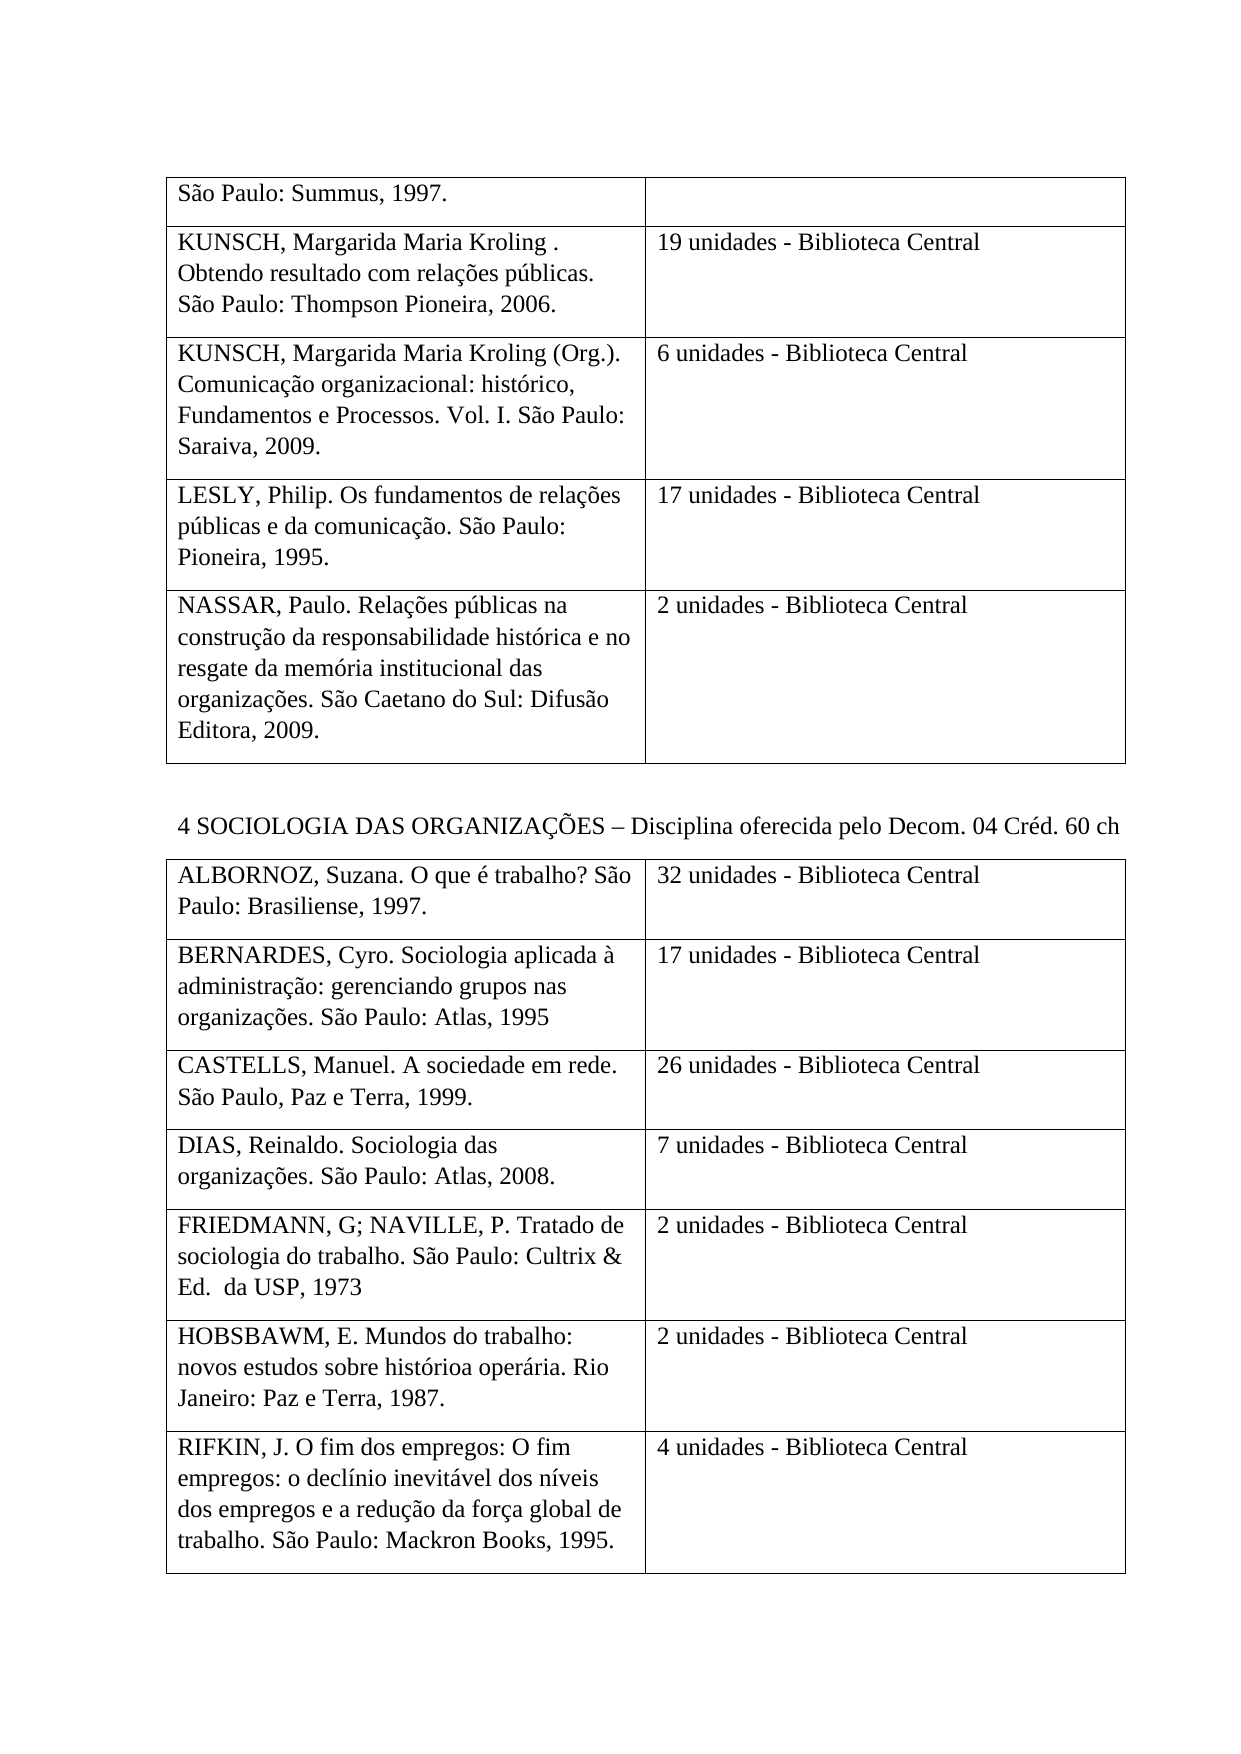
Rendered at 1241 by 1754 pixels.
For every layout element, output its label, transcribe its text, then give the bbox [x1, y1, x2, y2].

table_cell 19 unidades - Biblioteca Central [646, 227, 1125, 337]
table_cell CASTELLS, Manuel. A sociedade em rede. São Paulo, Paz e Terra, 1999. [167, 1051, 645, 1129]
table_cell 2 unidades - Biblioteca Central [646, 1321, 1125, 1431]
table_cell 26 unidades - Biblioteca Central [646, 1051, 1125, 1129]
table_cell 4 unidades - Biblioteca Central [646, 1432, 1125, 1573]
table_cell KUNSCH, Margarida Maria Kroling (Org.). Comunicação organizacional: histórico, Fundamentos e Processos. Vol. I. São Paulo: Saraiva, 2009. [167, 338, 645, 479]
table_cell NASSAR, Paulo. Relações públicas na construção da responsabilidade histórica e no resgate da memória institucional das organizações. São Caetano do Sul: Difusão Editora, 2009. [167, 591, 645, 762]
table_cell LESLY, Philip. Os fundamentos de relações públicas e da comunicação. São Paulo: Pioneira, 1995. [167, 480, 645, 589]
table_cell 6 unidades - Biblioteca Central [646, 338, 1125, 479]
table_cell 7 unidades - Biblioteca Central [646, 1130, 1125, 1209]
table_header 32 unidades - Biblioteca Central [646, 860, 1125, 939]
table_cell HOBSBAWM, E. Mundos do trabalho: novos estudos sobre histórioa operária. Rio Janeiro: Paz e Terra, 1987. [167, 1321, 645, 1431]
text 4 SOCIOLOGIA DAS ORGANIZAÇÕES – Disciplina oferecida pelo Decom. 04 Créd. 60 ch [177, 811, 1122, 840]
table_cell 17 unidades - Biblioteca Central [646, 480, 1125, 589]
table_cell KUNSCH, Margarida Maria Kroling . Obtendo resultado com relações públicas. São Paulo: Thompson Pioneira, 2006. [167, 227, 645, 337]
table_cell BERNARDES, Cyro. Sociologia aplicada à administração: gerenciando grupos nas organizações. São Paulo: Atlas, 1995 [167, 940, 645, 1049]
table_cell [646, 178, 1125, 226]
table_cell RIFKIN, J. O fim dos empregos: O fim empregos: o declínio inevitável dos níveis dos empregos e a redução da força global de trabalho. São Paulo: Mackron Books, 1995. [167, 1432, 645, 1573]
table_cell FRIEDMANN, G; NAVILLE, P. Tratado de sociologia do trabalho. São Paulo: Cultrix & Ed. da USP, 1973 [167, 1210, 645, 1320]
table_header ALBORNOZ, Suzana. O que é trabalho? São Paulo: Brasiliense, 1997. [167, 860, 645, 939]
table_cell 17 unidades - Biblioteca Central [646, 940, 1125, 1049]
table_cell 2 unidades - Biblioteca Central [646, 591, 1125, 762]
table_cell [167, 178, 645, 226]
table_cell DIAS, Reinaldo. Sociologia das organizações. São Paulo: Atlas, 2008. [167, 1130, 645, 1209]
table_cell 2 unidades - Biblioteca Central [646, 1210, 1125, 1320]
